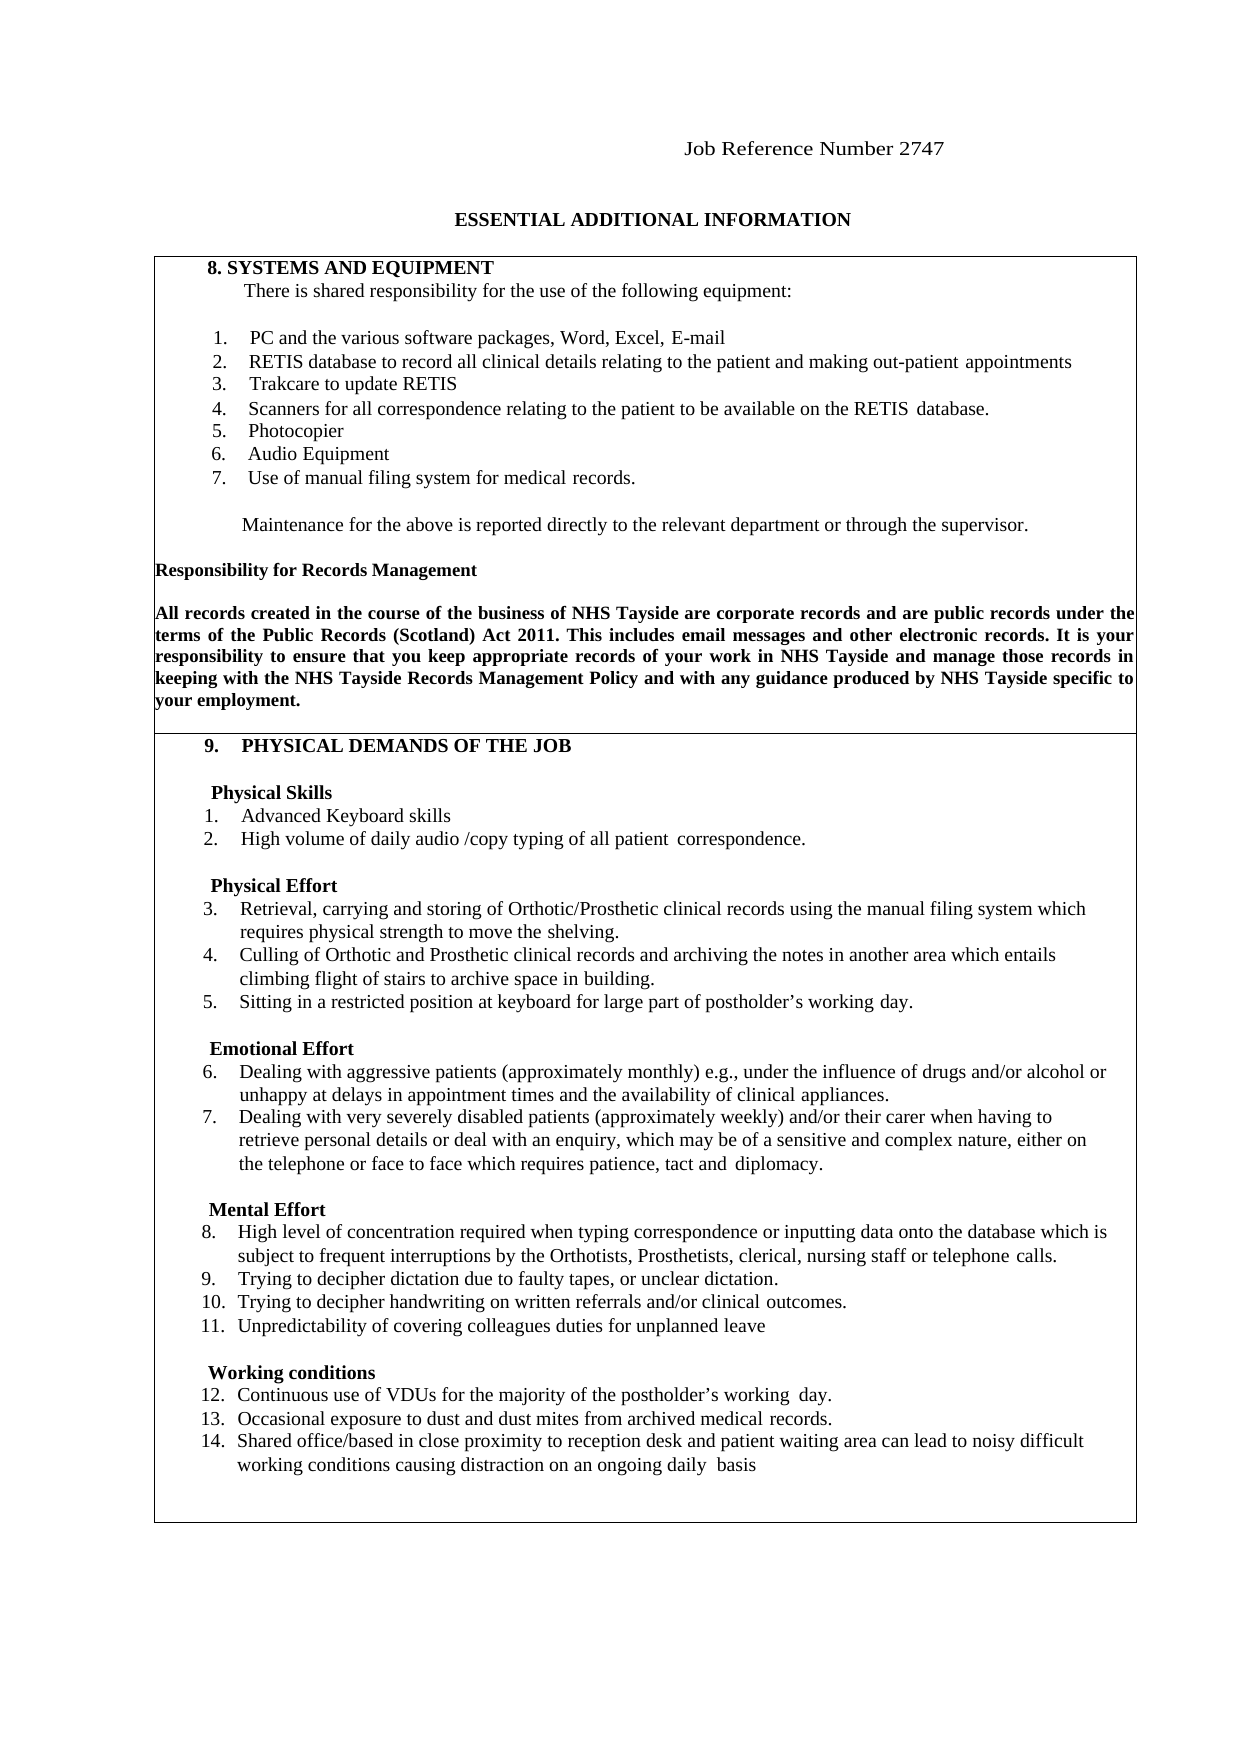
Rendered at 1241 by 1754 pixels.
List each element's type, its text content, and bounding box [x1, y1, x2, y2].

table_header 8. SYSTEMS AND EQUIPMENT There is shared responsibility for the use of the following equipment: PC and the various software packages, Word, Excel, E-mail RETIS database to record all clinical details relating to the patient and making out-patient appointments Trakcare to update RETIS Scanners for all correspondence relating to the patient to be available on the RETIS database. Photocopier Audio Equipment Use of manual filing system for medical records. Maintenance for the above is reported directly to the relevant department or through the supervisor. Responsibility for Records Management All records created in the course of the business of NHS Tayside are corporate records and are public records under the terms of the Public Records (Scotland) Act 2011. This includes email messages and other electronic records. It is your responsibility to ensure that you keep appropriate records of your work in NHS Tayside and manage those records in keeping with the NHS Tayside Records Management Policy and with any guidance produced by NHS Tayside specific to your employment. [155, 257, 1136, 733]
table_cell 9. PHYSICAL DEMANDS OF THE JOB Physical Skills Advanced Keyboard skills High volume of daily audio /copy typing of all patient correspondence. Physical Effort Retrieval, carrying and storing of Orthotic/Prosthetic clinical records using the manual filing system which requires physical strength to move the shelving. Culling of Orthotic and Prosthetic clinical records and archiving the notes in another area which entails climbing flight of stairs to archive space in building. Sitting in a restricted position at keyboard for large part of postholder’s working day. Emotional Effort Dealing with aggressive patients (approximately monthly) e.g., under the influence of drugs and/or alcohol or unhappy at delays in appointment times and the availability of clinical appliances. Dealing with very severely disabled patients (approximately weekly) and/or their carer when having to retrieve personal details or deal with an enquiry, which may be of a sensitive and complex nature, either on the telephone or face to face which requires patience, tact and diplomacy. Mental Effort High level of concentration required when typing correspondence or inputting data onto the database which is subject to frequent interruptions by the Orthotists, Prosthetists, clerical, nursing staff or telephone calls. Trying to decipher dictation due to faulty tapes, or unclear dictation. Trying to decipher handwriting on written referrals and/or clinical outcomes. Unpredictability of covering colleagues duties for unplanned leave Working conditions Continuous use of VDUs for the majority of the postholder’s working day. Occasional exposure to dust and dust mites from archived medical records. Shared office/based in close proximity to reception desk and patient waiting area can lead to noisy difficult working conditions causing distraction on an ongoing daily basis [155, 734, 1136, 1522]
text ESSENTIAL ADDITIONAL INFORMATION [452, 208, 853, 231]
